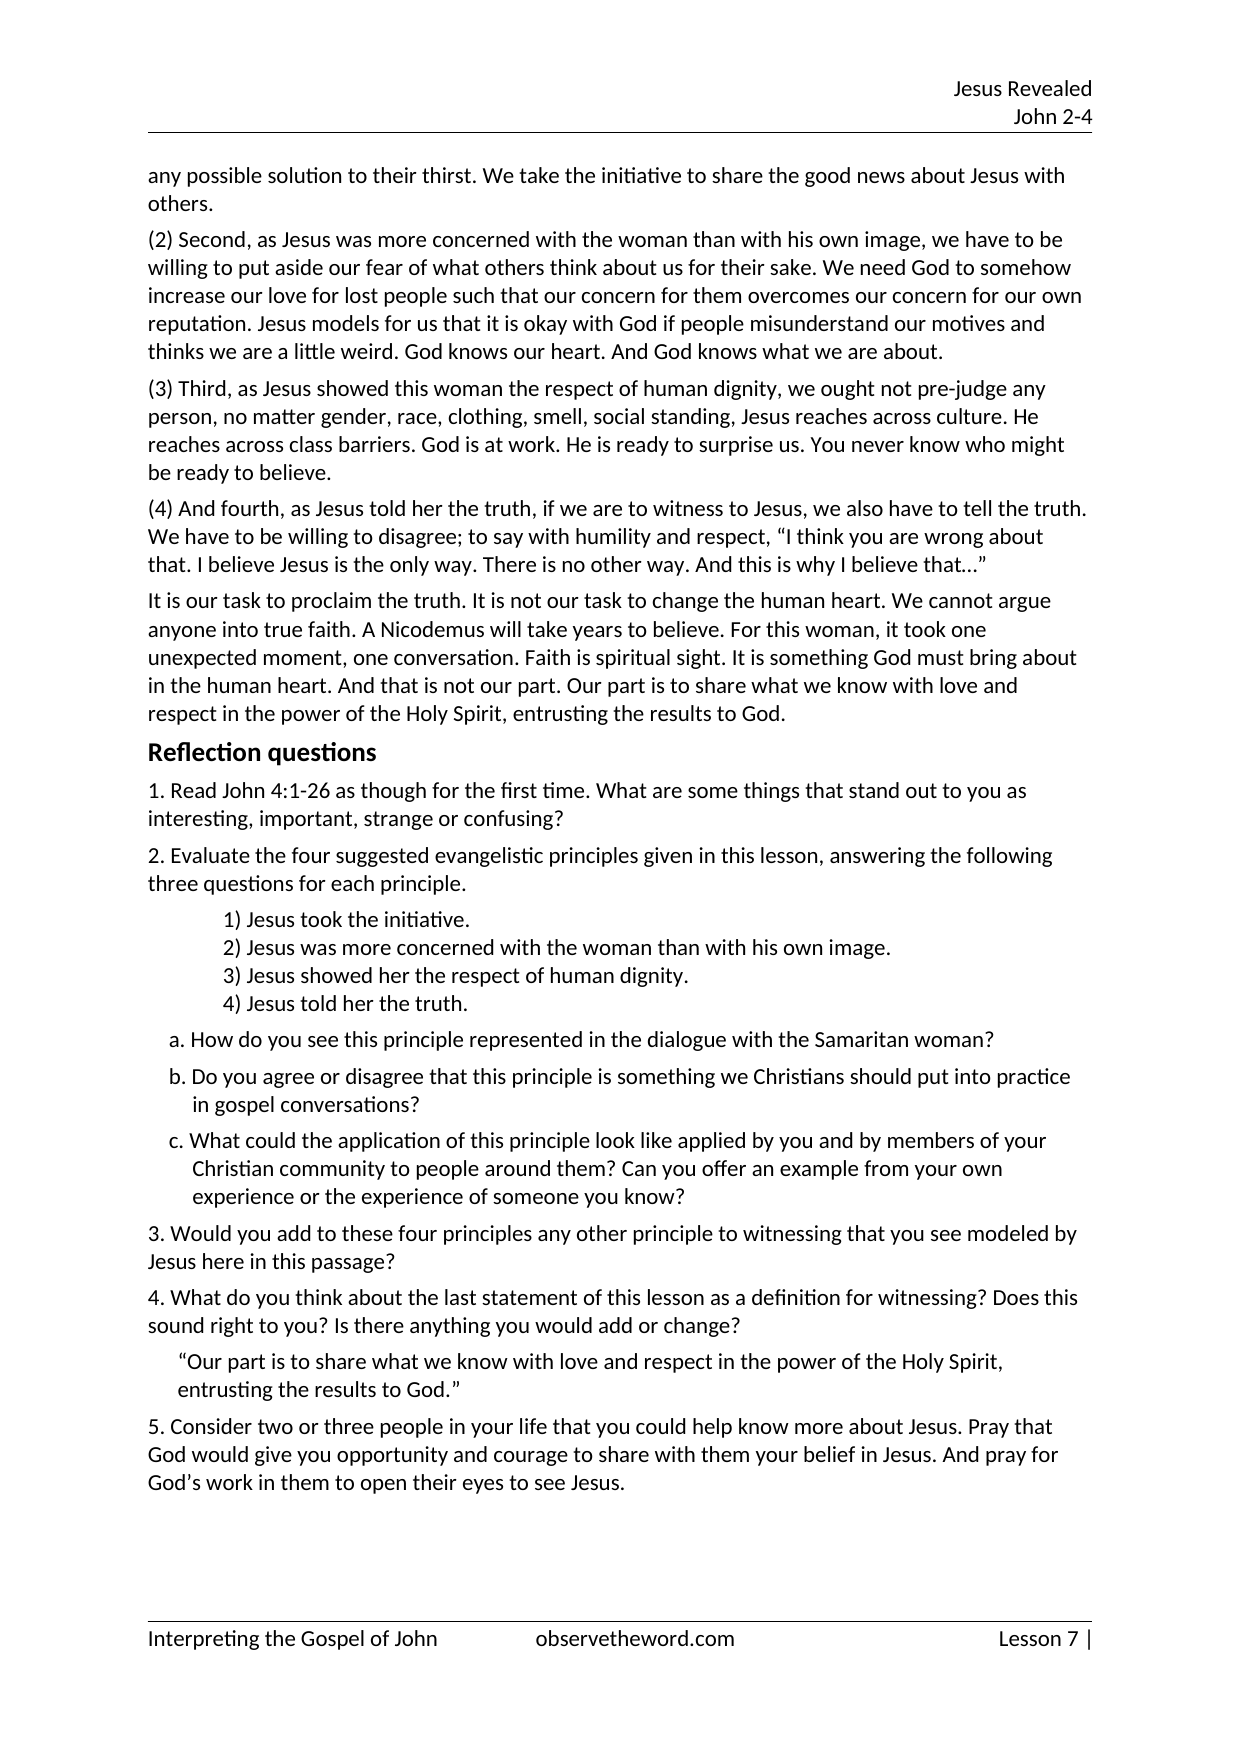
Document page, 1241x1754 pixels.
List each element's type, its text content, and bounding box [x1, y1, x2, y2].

text 4) Jesus told her the truth. [148, 989, 1092, 1017]
text (4) And fourth, as Jesus told her the truth, if we are to witness to Jesus, we also have to tell the truth. We have to be willing to disagree; to say with humility and respect, “I think you are wrong about that. I believe Jesus is the only way. There is no other way. And this is why I believe that…” [148, 494, 1092, 578]
text c. What could the application of this principle look like applied by you and by members of your Christian community to people around them? Can you offer an example from your own experience or the experience of someone you know? [168, 1126, 1092, 1210]
text 3) Jesus showed her the respect of human dignity. [148, 961, 1092, 989]
text “Our part is to share what we know with love and respect in the power of the Holy Spirit, entrusting the results to God.” [177, 1347, 1092, 1403]
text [148, 161, 1092, 217]
text It is our task to proclaim the truth. It is not our task to change the human heart. We cannot argue anyone into true faith. A Nicodemus will take years to believe. For this woman, it took one unexpected moment, one conversation. Faith is spiritual sight. It is something God must bring about in the human heart. And that is not our part. Our part is to share what we know with love and respect in the power of the Holy Spirit, entrusting the results to God. [148, 587, 1092, 727]
text 2. Evaluate the four suggested evangelistic principles given in this lesson, answering the following three questions for each principle. [148, 841, 1092, 897]
text 4. What do you think about the last statement of this lesson as a definition for witnessing? Does this sound right to you? Is there anything you would add or change? [148, 1283, 1092, 1339]
text a. How do you see this principle represented in the dialogue with the Samaritan woman? [168, 1026, 1092, 1054]
text 1) Jesus took the initiative. [148, 905, 1092, 933]
text 3. Would you add to these four principles any other principle to witnessing that you see modeled by Jesus here in this passage? [148, 1219, 1092, 1275]
text (3) Third, as Jesus showed this woman the respect of human dignity, we ought not pre-judge any person, no matter gender, race, clothing, smell, social standing, Jesus reaches across culture. He reaches across class barriers. God is at work. He is ready to surprise us. You never know who might be ready to believe. [148, 374, 1092, 486]
text 2) Jesus was more concerned with the woman than with his own image. [148, 933, 1092, 961]
text 5. Consider two or three people in your life that you could help know more about Jesus. Pray that God would give you opportunity and courage to share with them your belief in Jesus. And pray for God’s work in them to open their eyes to see Jesus. [148, 1412, 1092, 1496]
text b. Do you agree or disagree that this principle is something we Christians should put into practice in gospel conversations? [168, 1062, 1092, 1118]
text (2) Second, as Jesus was more concerned with the woman than with his own image, we have to be willing to put aside our fear of what others think about us for their sake. We need God to somehow increase our love for lost people such that our concern for them overcomes our concern for our own reputation. Jesus models for us that it is okay with God if people misunderstand our motives and thinks we are a little weird. God knows our heart. And God knows what we are about. [148, 225, 1092, 366]
text 1. Read John 4:1-26 as though for the first time. What are some things that stand out to you as interesting, important, strange or confusing? [148, 776, 1092, 832]
subtitle Reflection questions [148, 735, 1092, 768]
